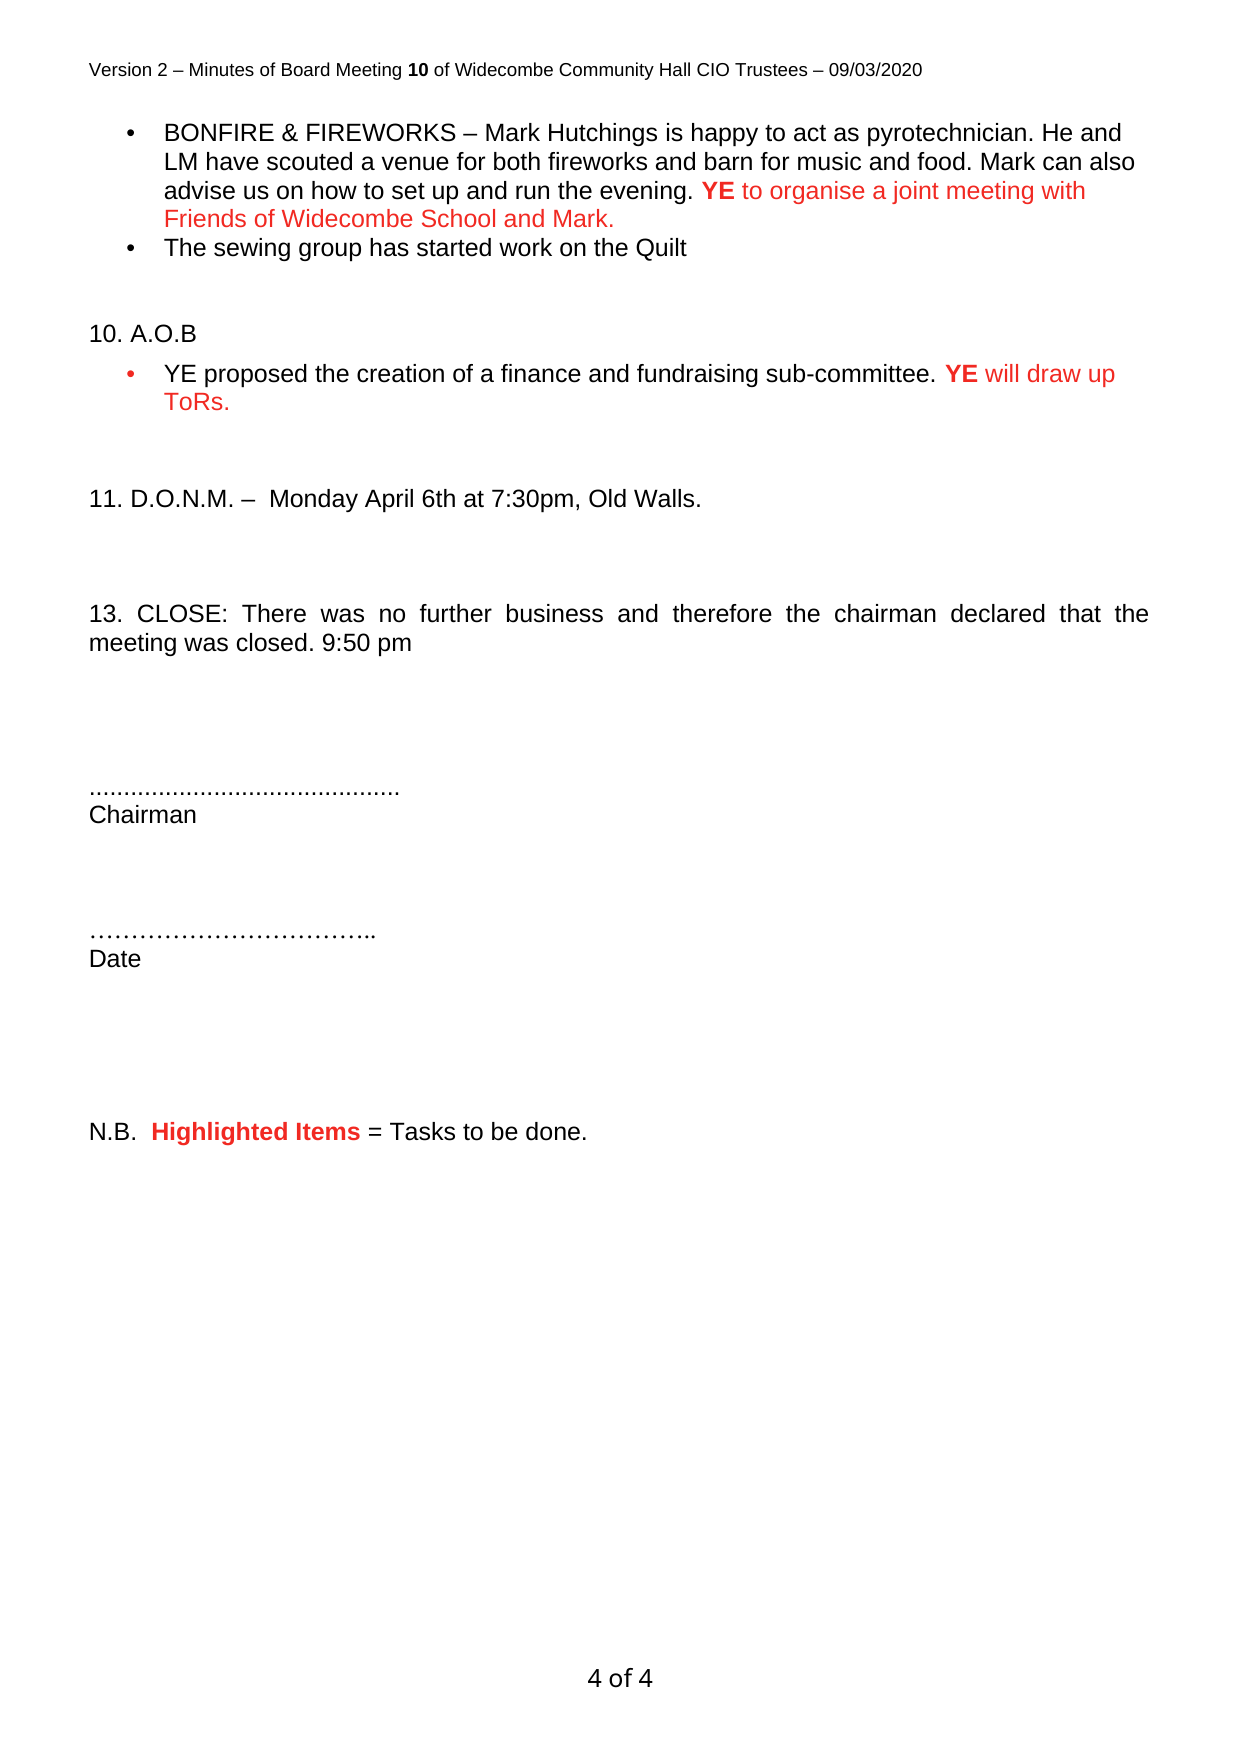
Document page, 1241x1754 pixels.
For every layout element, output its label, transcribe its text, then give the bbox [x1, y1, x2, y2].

text 13. CLOSE: There was no further business and therefore the chairman declared that the meeting was closed. 9:50 pm [88, 599, 1152, 656]
text ............................................. [88, 771, 1152, 800]
list The sewing group has started work on the Quilt [126, 233, 1146, 262]
list YE proposed the creation of a finance and fundraising sub-committee. YE will draw up ToRs. [126, 358, 1146, 416]
text N.B. Highlighted Items = Tasks to be done. [88, 1116, 1152, 1145]
list BONFIRE & FIREWORKS – Mark Hutchings is happy to act as pyrotechnician. He and LM have scouted a venue for both fireworks and barn for music and food. Mark can also advise us on how to set up and run the evening. YE to organise a joint meeting with Friends of Widecombe School and Mark. [126, 118, 1146, 233]
text Date [88, 944, 1152, 973]
text 11. D.O.N.M. – Monday April 6th at 7:30pm, Old Walls. [88, 484, 1152, 513]
text Chairman [88, 800, 1152, 829]
text 10. A.O.B [88, 319, 1152, 348]
text …………………………….. [88, 915, 1152, 944]
